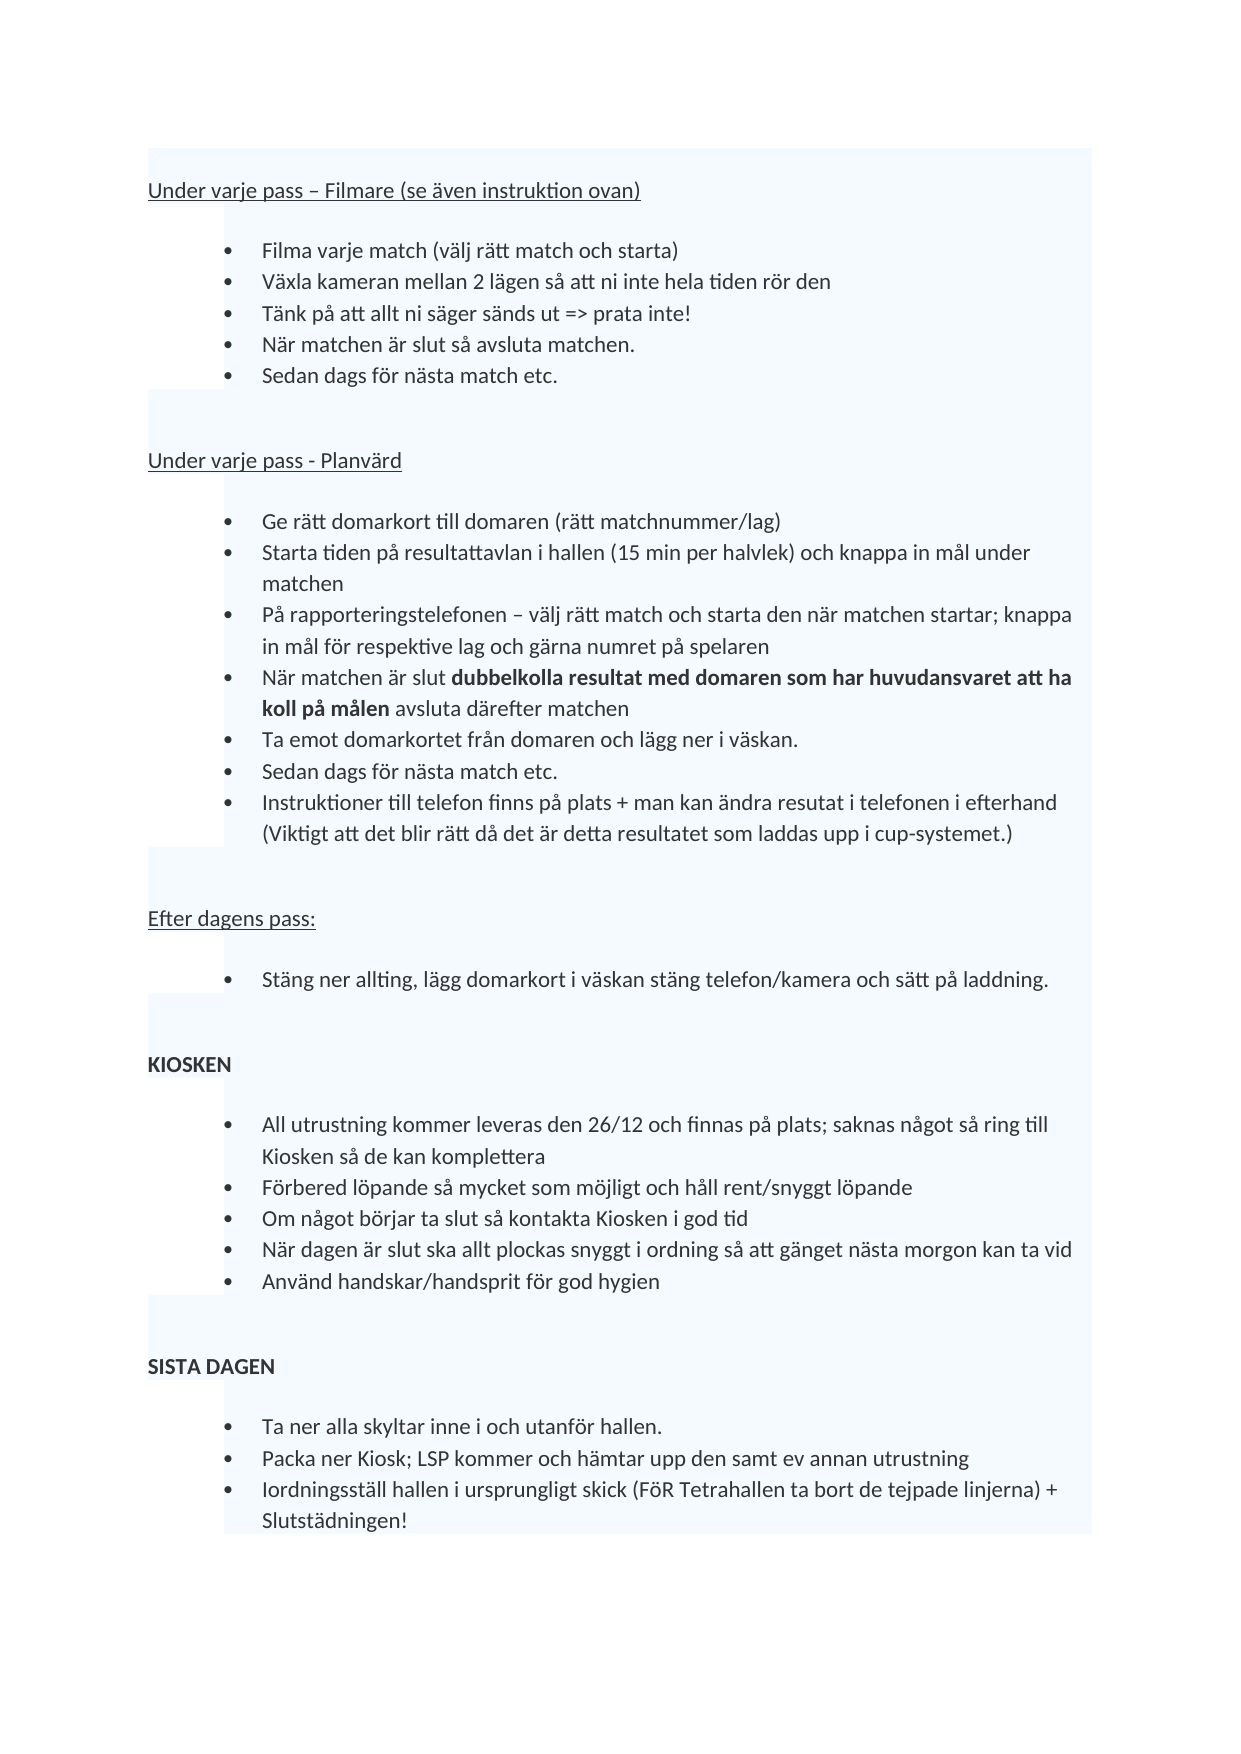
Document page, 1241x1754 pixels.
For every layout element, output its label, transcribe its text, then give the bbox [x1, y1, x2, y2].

list Sedan dags för nästa match etc. [224, 753, 1092, 785]
list Ta ner alla skyltar inne i och utanför hallen. [224, 1409, 1092, 1440]
list När dagen är slut ska allt plockas snyggt i ordning så att gänget nästa morgon kan ta vid [224, 1232, 1092, 1263]
list Växla kameran mellan 2 lägen så att ni inte hela tiden rör den [224, 264, 1092, 295]
text Under varje pass – Filmare (se även instruktion ovan) [148, 176, 1092, 204]
list Filma varje match (välj rätt match och starta) [224, 233, 1092, 264]
list Packa ner Kiosk; LSP kommer och hämtar upp den samt ev annan utrustning [224, 1440, 1092, 1472]
list Använd handskar/handsprit för god hygien [224, 1263, 1092, 1295]
list På rapporteringstelefonen – välj rätt match och starta den när matchen startar; knappa in mål för respektive lag och gärna numret på spelaren [224, 597, 1092, 660]
text Efter dagens pass: [148, 904, 1092, 932]
list Instruktioner till telefon finns på plats + man kan ändra resutat i telefonen i efterhand (Viktigt att det blir rätt då det är detta resultatet som laddas upp i cup-systemet.) [224, 785, 1092, 847]
list Om något börjar ta slut så kontakta Kiosken i god tid [224, 1201, 1092, 1232]
list Stäng ner allting, lägg domarkort i väskan stäng telefon/kamera och sätt på laddning. [224, 962, 1092, 993]
text KIOSKEN [148, 1050, 1092, 1078]
text Under varje pass - Planvärd [148, 446, 1092, 474]
list Iordningsställ hallen i ursprungligt skick (FöR Tetrahallen ta bort de tejpade linjerna) + Slutstädningen! [224, 1472, 1092, 1534]
list All utrustning kommer leveras den 26/12 och finnas på plats; saknas något så ring till Kiosken så de kan komplettera [224, 1107, 1092, 1170]
list Förbered löpande så mycket som möjligt och håll rent/snyggt löpande [224, 1170, 1092, 1201]
list När matchen är slut så avsluta matchen. [224, 327, 1092, 358]
list Ta emot domarkortet från domaren och lägg ner i väskan. [224, 722, 1092, 753]
text SISTA DAGEN [148, 1352, 1092, 1380]
list Tänk på att allt ni säger sänds ut => prata inte! [224, 295, 1092, 327]
list När matchen är slut dubbelkolla resultat med domaren som har huvudansvaret att ha koll på målen avsluta därefter matchen [224, 660, 1092, 722]
list Starta tiden på resultattavlan i hallen (15 min per halvlek) och knappa in mål under matchen [224, 535, 1092, 597]
list Ge rätt domarkort till domaren (rätt matchnummer/lag) [224, 503, 1092, 535]
list Sedan dags för nästa match etc. [224, 358, 1092, 389]
